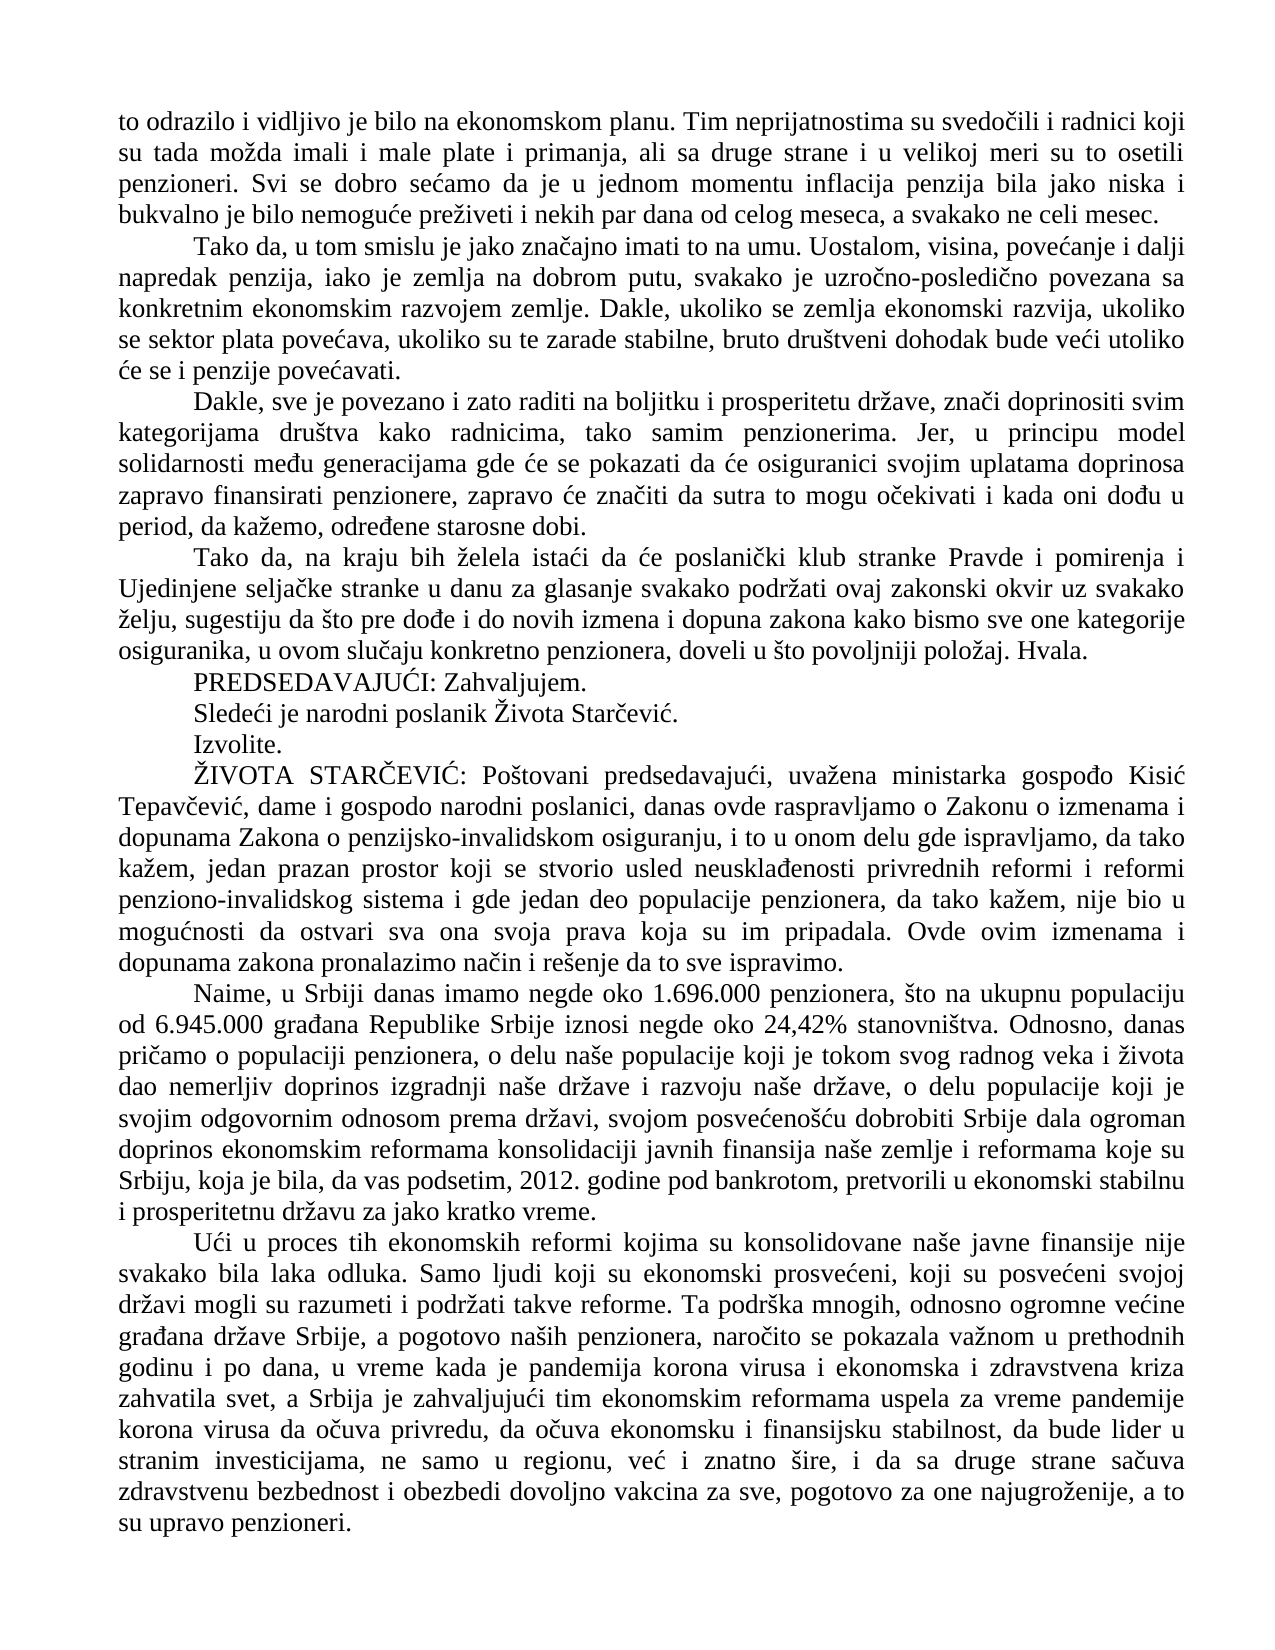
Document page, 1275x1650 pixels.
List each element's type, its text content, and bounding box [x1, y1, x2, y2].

text PREDSEDAVAJUĆI: Zahvaljujem. [118, 666, 1186, 697]
text Naime, u Srbiji danas imamo negde oko 1.696.000 penzionera, što na ukupnu populaciju od 6.945.000 građana Republike Srbije iznosi negde oko 24,42% stanovništva. Odnosno, danas pričamo o populaciji penzionera, o delu naše populacije koji je tokom svog radnog veka i života dao nemerljiv doprinos izgradnji naše države i razvoju naše države, o delu populacije koji je svojim odgovornim odnosom prema državi, svojom posvećenošću dobrobiti Srbije dala ogroman doprinos ekonomskim reformama konsolidaciji javnih finansija naše zemlje i reformama koje su Srbiju, koja je bila, da vas podsetim, 2012. godine pod bankrotom, pretvorili u ekonomski stabilnu i prosperitetnu državu za jako kratko vreme. [118, 977, 1186, 1226]
text Tako da, u tom smislu je jako značajno imati to na umu. Uostalom, visina, povećanje i dalji napredak penzija, iako je zemlja na dobrom putu, svakako je uzročno-posledično povezana sa konkretnim ekonomskim razvojem zemlje. Dakle, ukoliko se zemlja ekonomski razvija, ukoliko se sektor plata povećava, ukoliko su te zarade stabilne, bruto društveni dohodak bude veći utoliko će se i penzije povećavati. [118, 229, 1186, 385]
text Izvolite. [118, 728, 1186, 759]
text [118, 105, 1186, 229]
text Tako da, na kraju bih želela istaći da će poslanički klub stranke Pravde i pomirenja i Ujedinjene seljačke stranke u danu za glasanje svakako podržati ovaj zakonski okvir uz svakako želju, sugestiju da što pre dođe i do novih izmena i dopuna zakona kako bismo sve one kategorije osiguranika, u ovom slučaju konkretno penzionera, doveli u što povoljniji položaj. Hvala. [118, 541, 1186, 666]
text Dakle, sve je povezano i zato raditi na boljitku i prosperitetu države, znači doprinositi svim kategorijama društva kako radnicima, tako samim penzionerima. Jer, u principu model solidarnosti među generacijama gde će se pokazati da će osiguranici svojim uplatama doprinosa zapravo finansirati penzionere, zapravo će značiti da sutra to mogu očekivati i kada oni dođu u period, da kažemo, određene starosne dobi. [118, 385, 1186, 541]
text ŽIVOTA STARČEVIĆ: Poštovani predsedavajući, uvažena ministarka gospođo Kisić Tepavčević, dame i gospodo narodni poslanici, danas ovde raspravljamo o Zakonu o izmenama i dopunama Zakona o penzijsko-invalidskom osiguranju, i to u onom delu gde ispravljamo, da tako kažem, jedan prazan prostor koji se stvorio usled neusklađenosti privrednih reformi i reformi penziono-invalidskog sistema i gde jedan deo populacije penzionera, da tako kažem, nije bio u mogućnosti da ostvari sva ona svoja prava koja su im pripadala. Ovde ovim izmenama i dopunama zakona pronalazimo način i rešenje da to sve ispravimo. [118, 759, 1186, 977]
text Sledeći je narodni poslanik Života Starčević. [118, 697, 1186, 728]
text Ući u proces tih ekonomskih reformi kojima su konsolidovane naše javne finansije nije svakako bila laka odluka. Samo ljudi koji su ekonomski prosvećeni, koji su posvećeni svojoj državi mogli su razumeti i podržati takve reforme. Ta podrška mnogih, odnosno ogromne većine građana države Srbije, a pogotovo naših penzionera, naročito se pokazala važnom u prethodnih godinu i po dana, u vreme kada je pandemija korona virusa i ekonomska i zdravstvena kriza zahvatila svet, a Srbija je zahvaljujući tim ekonomskim reformama uspela za vreme pandemije korona virusa da očuva privredu, da očuva ekonomsku i finansijsku stabilnost, da bude lider u stranim investicijama, ne samo u regionu, već i znatno šire, i da sa druge strane sačuva zdravstvenu bezbednost i obezbedi dovoljno vakcina za sve, pogotovo za one najugroženije, a to su upravo penzioneri. [118, 1226, 1186, 1538]
